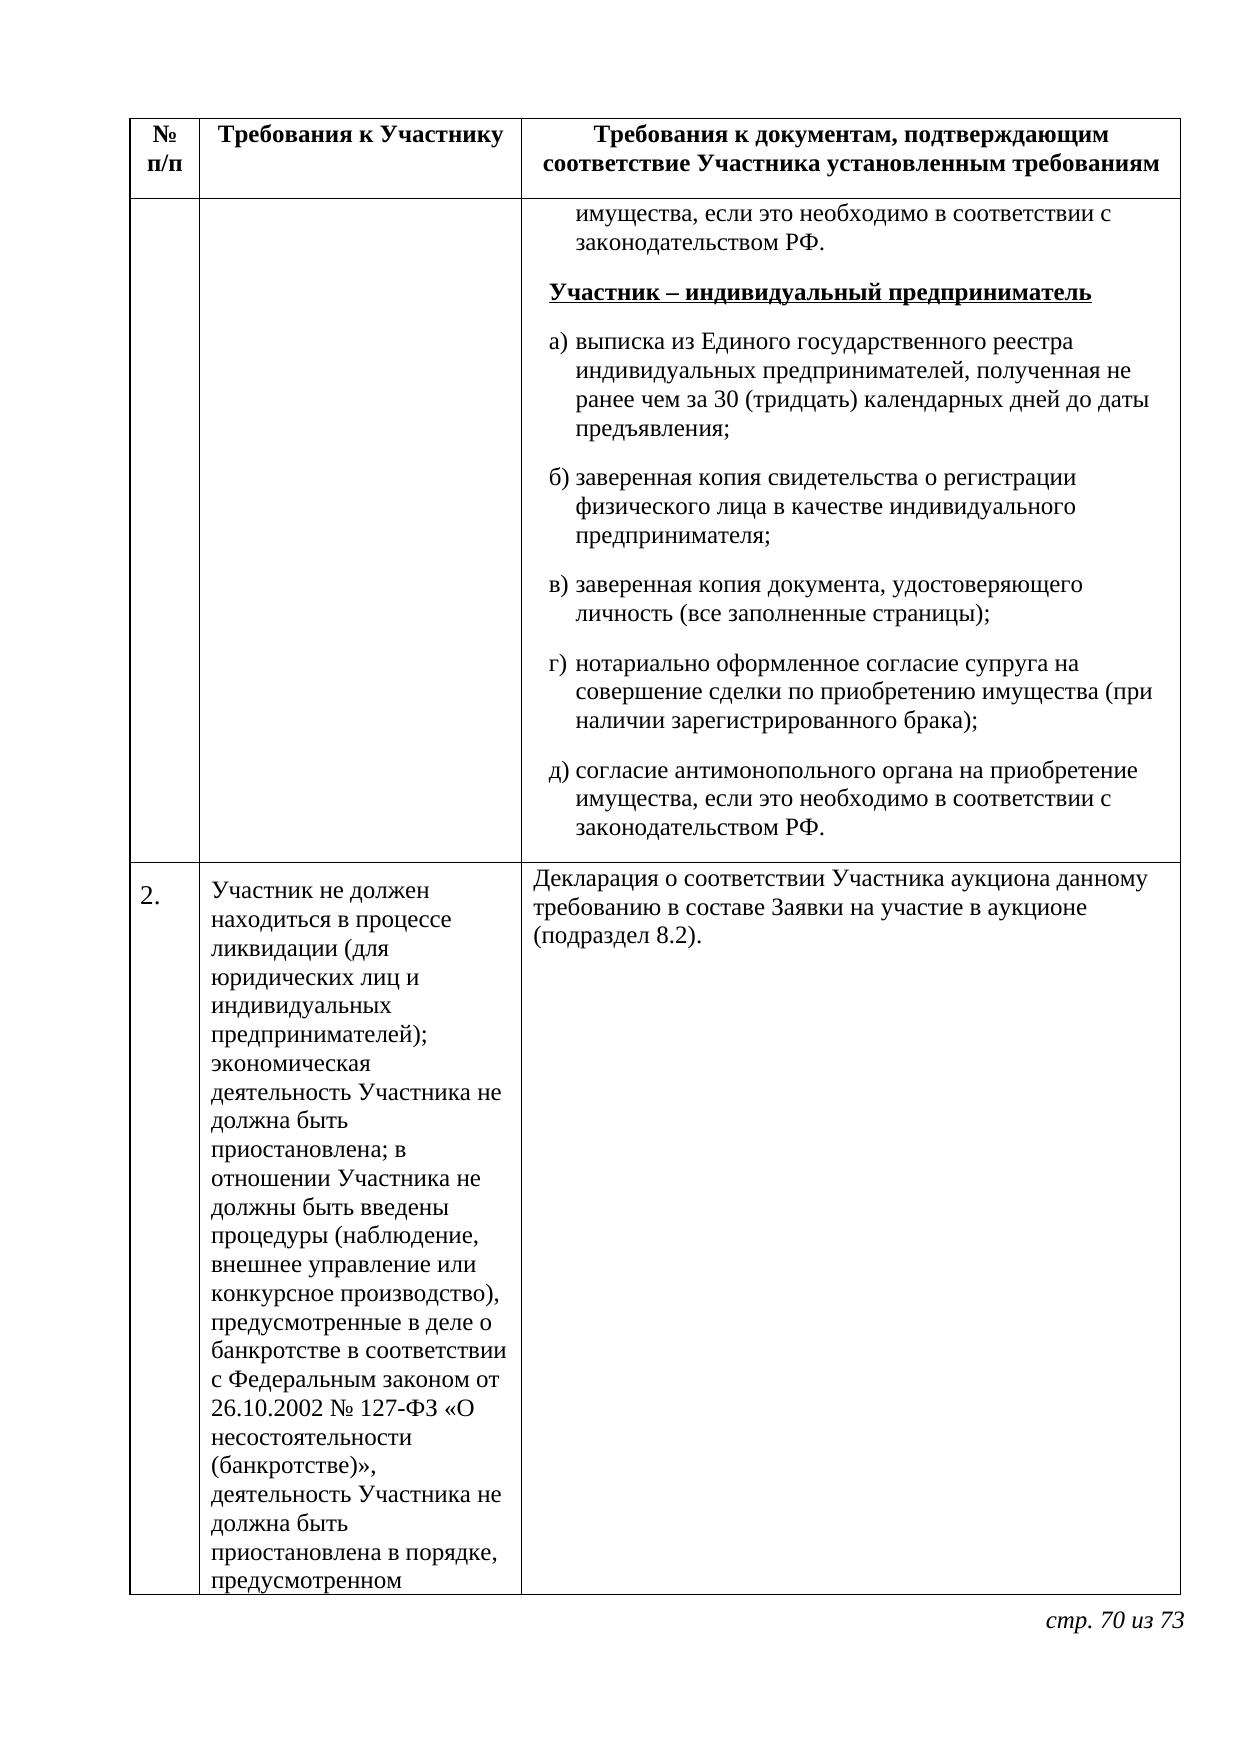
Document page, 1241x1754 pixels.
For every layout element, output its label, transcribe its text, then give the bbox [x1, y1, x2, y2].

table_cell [522, 199, 1180, 862]
table_header № п/п [131, 119, 199, 197]
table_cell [522, 863, 1180, 1594]
table_cell [131, 199, 199, 862]
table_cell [200, 863, 521, 1594]
table_cell [131, 863, 199, 1594]
table_header Требования к документам, подтверждающим соответствие Участника установленным требованиям [522, 119, 1180, 197]
table_header Требования к Участнику [200, 119, 521, 197]
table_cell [200, 199, 521, 862]
